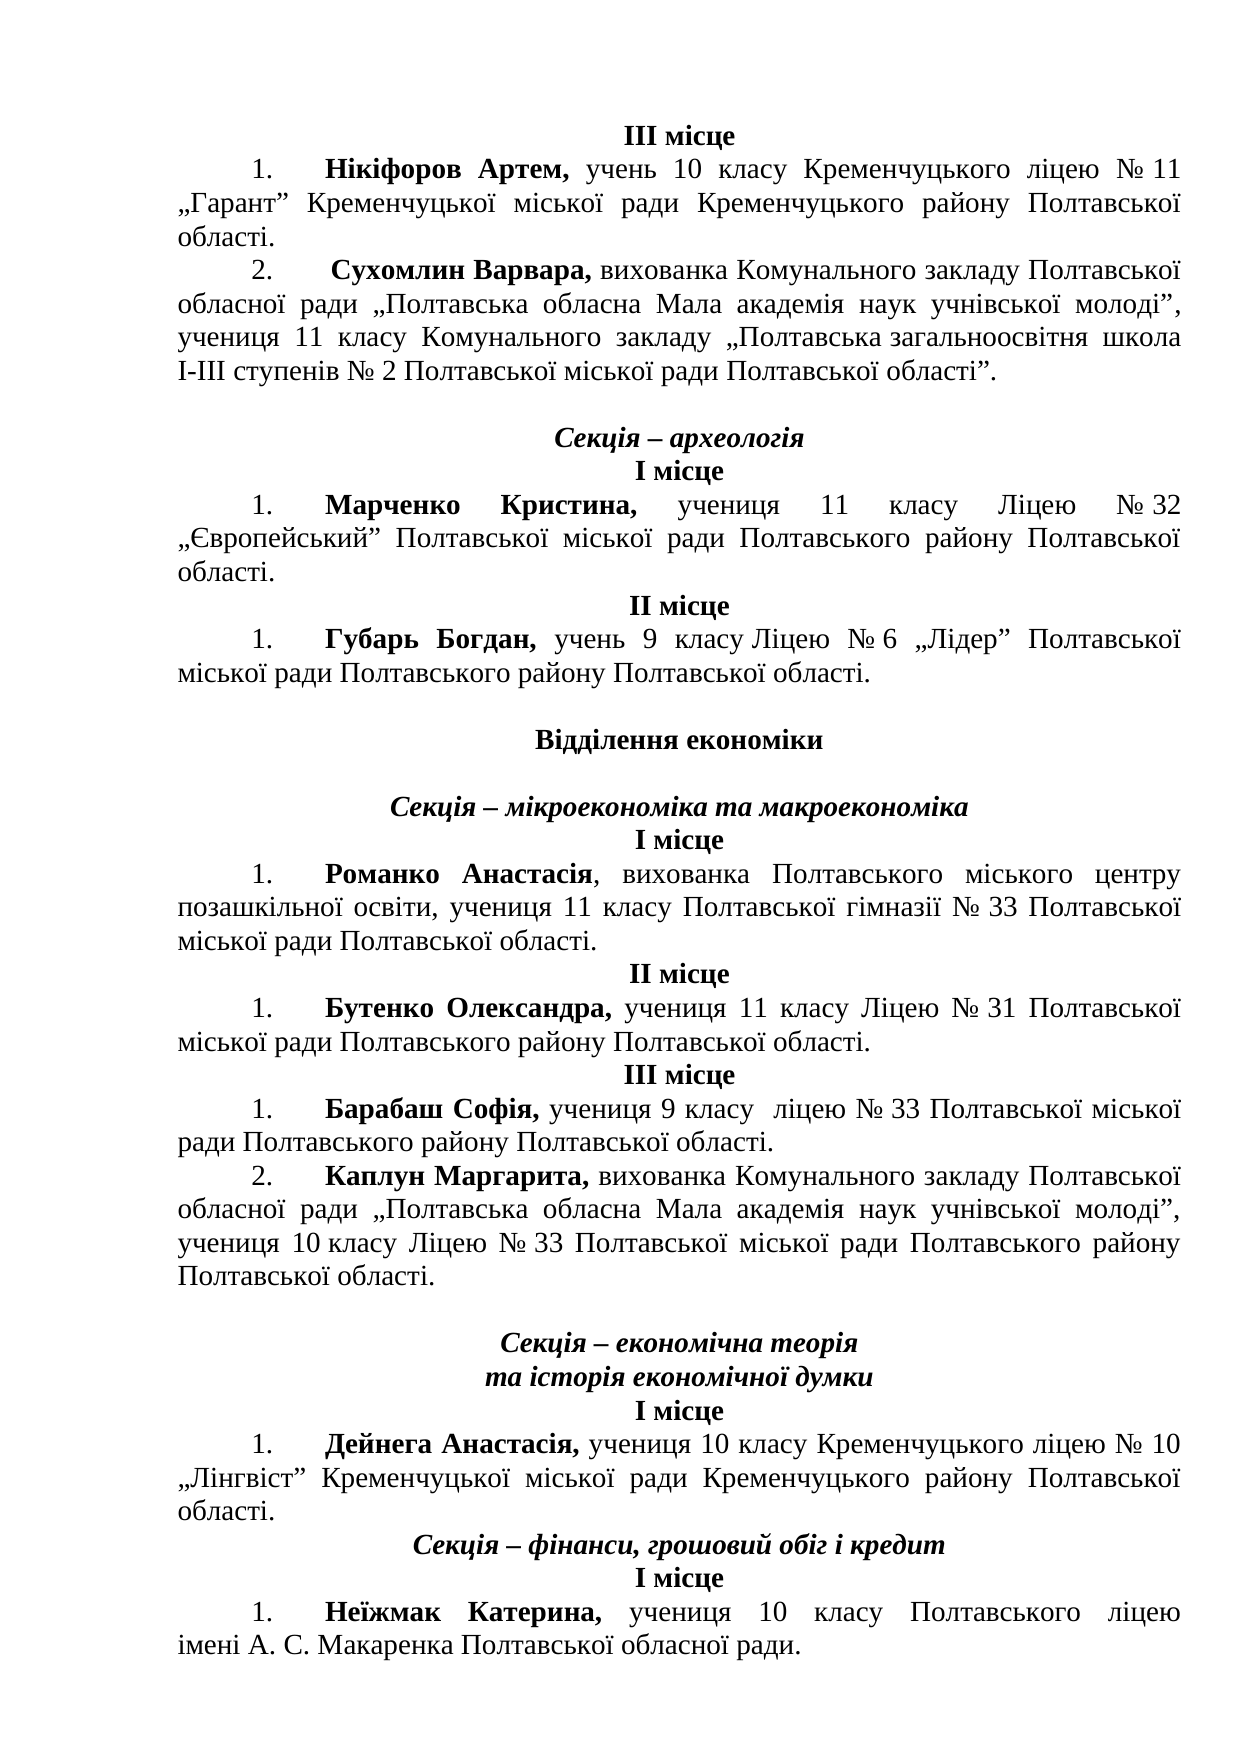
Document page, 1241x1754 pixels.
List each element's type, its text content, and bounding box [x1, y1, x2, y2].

text ІІ місце [177, 957, 1181, 990]
text ІІ місце [177, 588, 1181, 621]
text Секція – економічна теорія [177, 1326, 1181, 1359]
text І місце [177, 1393, 1181, 1426]
text 1. Губарь Богдан, учень 9 класу Ліцею № 6 „Лідер” Полтавської міської ради Полтавського району Полтавської області. [177, 621, 1181, 688]
text 1. Барабаш Софія, учениця 9 класу ліцею № 33 Полтавської міської ради Полтавського району Полтавської області. [177, 1091, 1181, 1158]
text Секція – мікроекономіка та макроекономіка [177, 789, 1181, 822]
text та історія економічної думки [177, 1359, 1181, 1393]
text 2. Сухомлин Варвара, вихованка Комунального закладу Полтавської обласної ради „Полтавська обласна Мала академія наук учнівської молоді”, учениця 11 класу Комунального закладу „Полтавська загальноосвітня школа І-ІІІ ступенів № 2 Полтавської міської ради Полтавської області”. [177, 252, 1181, 386]
text 1. Неїжмак Катерина, учениця 10 класу Полтавського ліцею імені А. С. Макаренка Полтавської обласної ради. [177, 1594, 1181, 1661]
text 1. Нікіфоров Артем, учень 10 класу Кременчуцького ліцею № 11 „Гарант” Кременчуцької міської ради Кременчуцького району Полтавської області. [177, 152, 1181, 252]
text ІІІ місце [177, 118, 1181, 152]
text Секція – археологія [177, 420, 1181, 453]
text 1. Бутенко Олександра, учениця 11 класу Ліцею № 31 Полтавської міської ради Полтавського району Полтавської області. [177, 990, 1181, 1057]
text І місце [177, 822, 1181, 856]
text 1. Марченко Кристина, учениця 11 класу Ліцею № 32 „Європейський” Полтавської міської ради Полтавського району Полтавської області. [177, 487, 1181, 588]
text І місце [177, 453, 1181, 487]
text Секція – фінанси, грошовий обіг і кредит [177, 1527, 1181, 1560]
text 1. Дейнега Анастасія, учениця 10 класу Кременчуцького ліцею № 10 „Лінгвіст” Кременчуцької міської ради Кременчуцького району Полтавської області. [177, 1426, 1181, 1527]
text 2. Каплун Маргарита, вихованка Комунального закладу Полтавської обласної ради „Полтавська обласна Мала академія наук учнівської молоді”, учениця 10 класу Ліцею № 33 Полтавської міської ради Полтавського району Полтавської області. [177, 1158, 1181, 1292]
text 1. Романко Анастасія, вихованка Полтавського міського центру позашкільної освіти, учениця 11 класу Полтавської гімназії № 33 Полтавської міської ради Полтавської області. [177, 856, 1181, 957]
text І місце [177, 1560, 1181, 1594]
text Відділення економіки [177, 722, 1181, 755]
text ІІІ місце [177, 1057, 1181, 1091]
